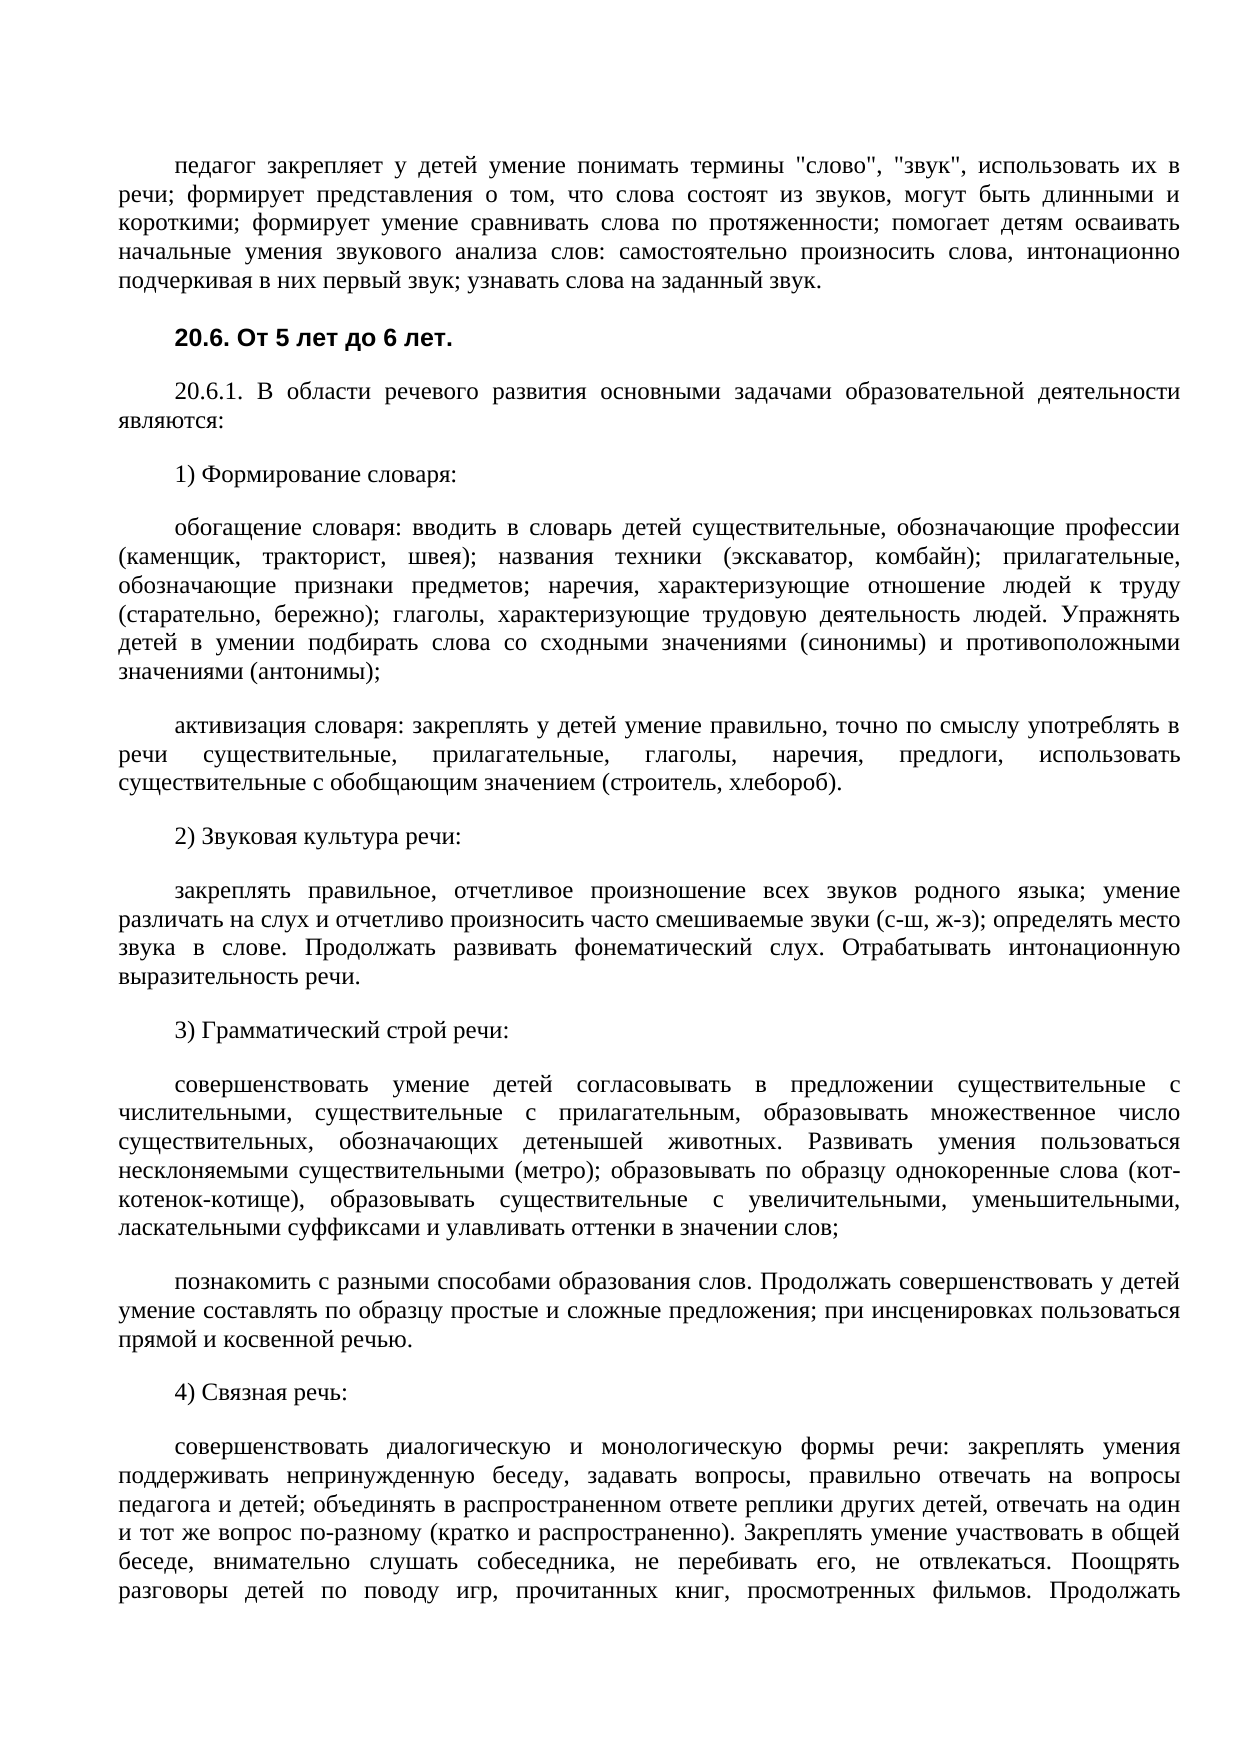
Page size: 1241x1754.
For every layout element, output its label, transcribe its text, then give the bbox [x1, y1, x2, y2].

text 20.6.1. В области речевого развития основными задачами образовательной деятельности являются: [118, 376, 1181, 434]
text 1) Формирование словаря: [118, 459, 1181, 487]
text 3) Грамматический строй речи: [118, 1015, 1181, 1044]
text закреплять правильное, отчетливое произношение всех звуков родного языка; умение различать на слух и отчетливо произносить часто смешиваемые звуки (с-ш, ж-з); определять место звука в слове. Продолжать развивать фонематический слух. Отрабатывать интонационную выразительность речи. [118, 875, 1181, 990]
title 20.6. От 5 лет до 6 лет. [118, 322, 1181, 351]
text совершенствовать умение детей согласовывать в предложении существительные с числительными, существительные с прилагательным, образовывать множественное число существительных, обозначающих детенышей животных. Развивать умения пользоваться несклоняемыми существительными (метро); образовывать по образцу однокоренные слова (кот-котенок-котище), образовывать существительные с увеличительными, уменьшительными, ласкательными суффиксами и улавливать оттенки в значении слов; [118, 1069, 1181, 1241]
text 4) Связная речь: [118, 1377, 1181, 1406]
text обогащение словаря: вводить в словарь детей существительные, обозначающие профессии (каменщик, тракторист, швея); названия техники (экскаватор, комбайн); прилагательные, обозначающие признаки предметов; наречия, характеризующие отношение людей к труду (старательно, бережно); глаголы, характеризующие трудовую деятельность людей. Упражнять детей в умении подбирать слова со сходными значениями (синонимы) и противоположными значениями (антонимы); [118, 512, 1181, 685]
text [118, 1431, 1181, 1604]
text познакомить с разными способами образования слов. Продолжать совершенствовать у детей умение составлять по образцу простые и сложные предложения; при инсценировках пользоваться прямой и косвенной речью. [118, 1266, 1181, 1352]
text активизация словаря: закреплять у детей умение правильно, точно по смыслу употреблять в речи существительные, прилагательные, глаголы, наречия, предлоги, использовать существительные с обобщающим значением (строитель, хлебороб). [118, 710, 1181, 796]
text 2) Звуковая культура речи: [118, 821, 1181, 850]
text педагог закрепляет у детей умение понимать термины "слово", "звук", использовать их в речи; формирует представления о том, что слова состоят из звуков, могут быть длинными и короткими; формирует умение сравнивать слова по протяженности; помогает детям осваивать начальные умения звукового анализа слов: самостоятельно произносить слова, интонационно подчеркивая в них первый звук; узнавать слова на заданный звук. [118, 150, 1181, 294]
